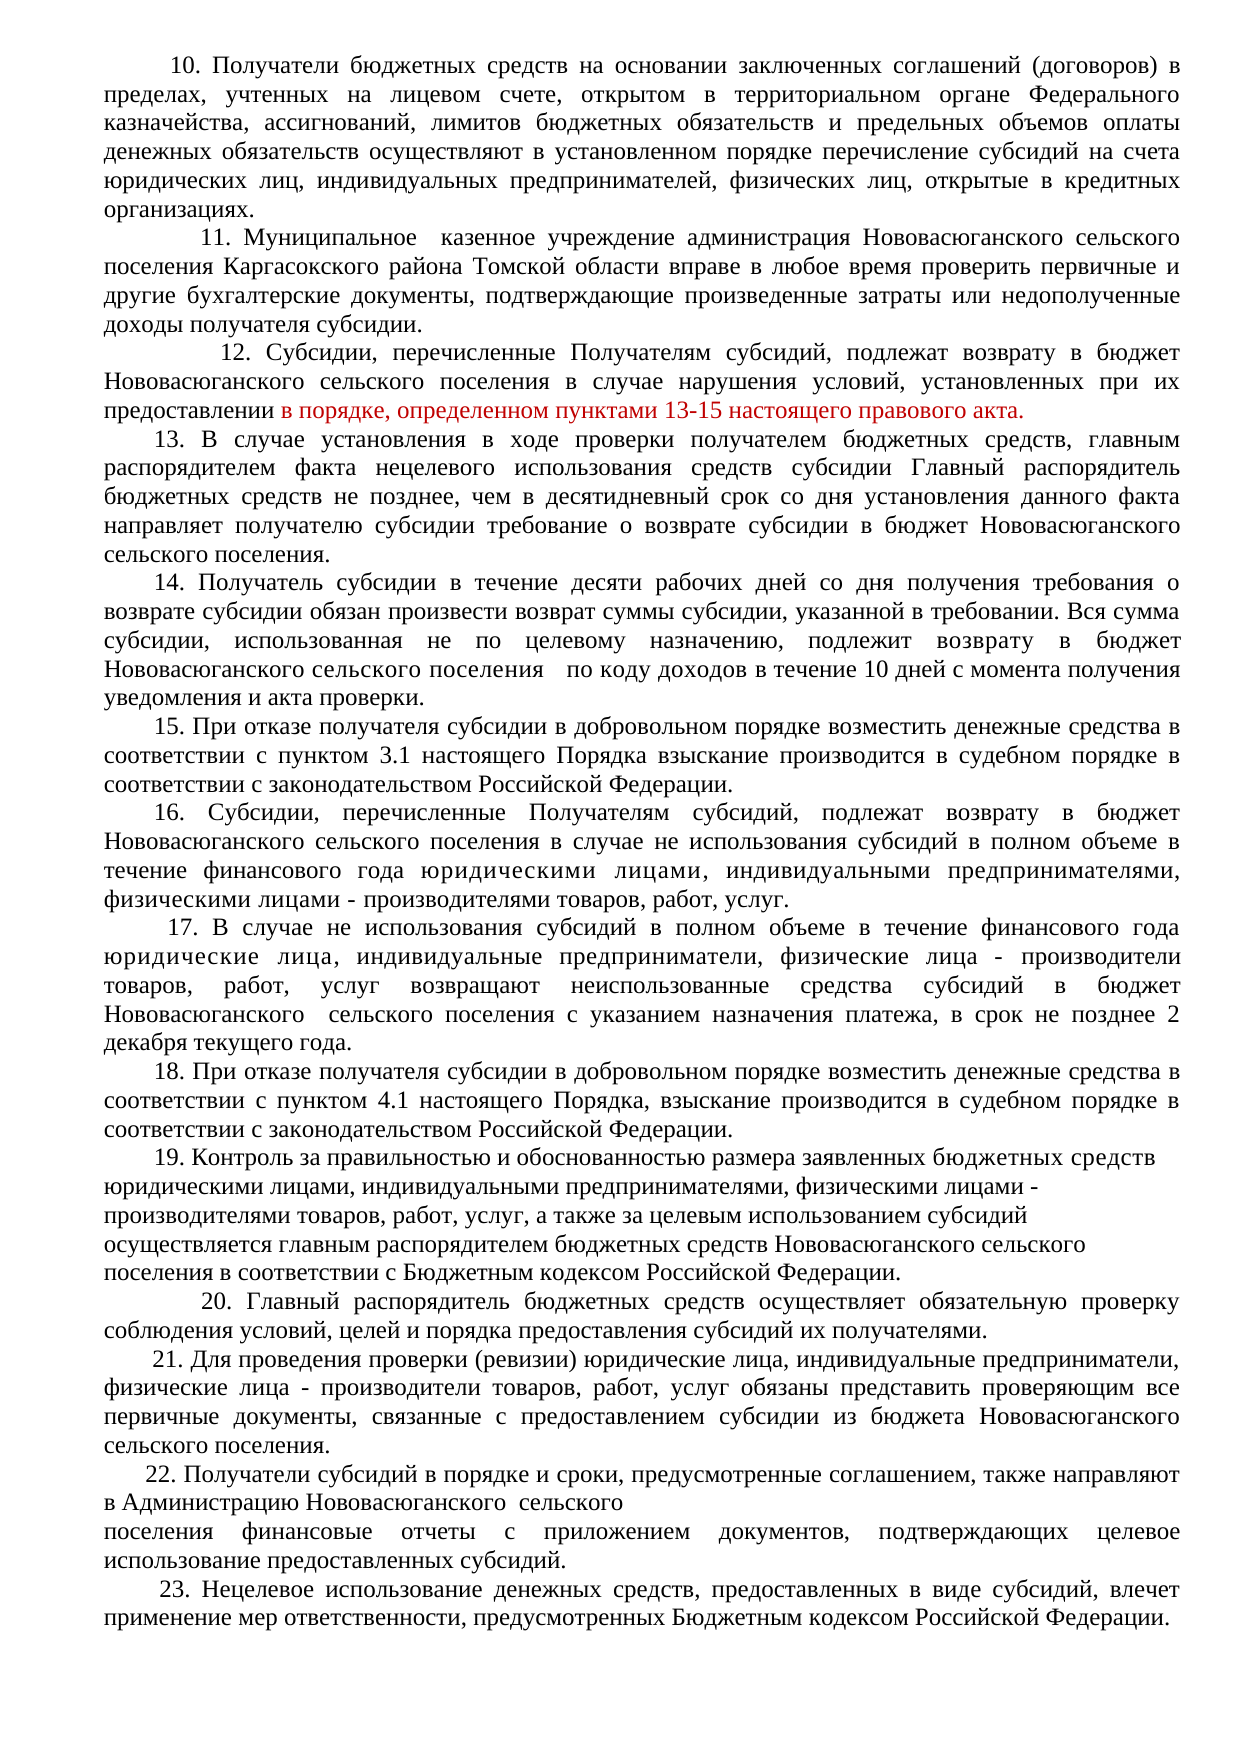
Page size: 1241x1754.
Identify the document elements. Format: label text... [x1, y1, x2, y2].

text 22. Получатели субсидий в порядке и сроки, предусмотренные соглашением, также направляют в Администрацию Нововасюганского сельского [103, 1459, 1181, 1516]
text 17. В случае не использования субсидий в полном объеме в течение финансового года юридические лица, индивидуальные предприниматели, физические лица - производители товаров, работ, услуг возвращают неиспользованные средства субсидий в бюджет Нововасюганского сельского поселения с указанием назначения платежа, в срок не позднее 2 декабря текущего года. [103, 912, 1181, 1056]
text 15. При отказе получателя субсидии в добровольном порядке возместить денежные средства в соответствии с пунктом 3.1 настоящего Порядка взыскание производится в судебном порядке в соответствии с законодательством Российской Федерации. [103, 711, 1181, 797]
text 20. Главный распорядитель бюджетных средств осуществляет обязательную проверку соблюдения условий, целей и порядка предоставления субсидий их получателями. [103, 1286, 1181, 1344]
text 12. Субсидии, перечисленные Получателям субсидий, подлежат возврату в бюджет Нововасюганского сельского поселения в случае нарушения условий, установленных при их предоставлении в порядке, определенном пунктами 13-15 настоящего правового акта. [103, 337, 1181, 424]
text 14. Получатель субсидии в течение десяти рабочих дней со дня получения требования о возврате субсидии обязан произвести возврат суммы субсидии, указанной в требовании. Вся сумма субсидии, использованная не по целевому назначению, подлежит возврату в бюджет Нововасюганского сельского поселения по коду доходов в течение 10 дней с момента получения уведомления и акта проверки. [103, 567, 1181, 711]
text поселения финансовые отчеты с приложением документов, подтверждающих целевое использование предоставленных субсидий. [103, 1516, 1181, 1574]
text 23. Нецелевое использование денежных средств, предоставленных в виде субсидий, влечет применение мер ответственности, предусмотренных Бюджетным кодексом Российской Федерации. [103, 1574, 1181, 1631]
text 16. Субсидии, перечисленные Получателям субсидий, подлежат возврату в бюджет Нововасюганского сельского поселения в случае не использования субсидий в полном объеме в течение финансового года юридическими лицами, индивидуальными предпринимателями, физическими лицами - производителями товаров, работ, услуг. [103, 797, 1181, 912]
text 13. В случае установления в ходе проверки получателем бюджетных средств, главным распорядителем факта нецелевого использования средств субсидии Главный распорядитель бюджетных средств не позднее, чем в десятидневный срок со дня установления данного факта направляет получателю субсидии требование о возврате субсидии в бюджет Нововасюганского сельского поселения. [103, 424, 1181, 567]
text 18. При отказе получателя субсидии в добровольном порядке возместить денежные средства в соответствии с пунктом 4.1 настоящего Порядка, взыскание производится в судебном порядке в соответствии с законодательством Российской Федерации. [103, 1056, 1181, 1142]
text 10. Получатели бюджетных средств на основании заключенных соглашений (договоров) в пределах, учтенных на лицевом счете, открытом в территориальном органе Федерального казначейства, ассигнований, лимитов бюджетных обязательств и предельных объемов оплаты денежных обязательств осуществляют в установленном порядке перечисление субсидий на счета юридических лиц, индивидуальных предпринимателей, физических лиц, открытые в кредитных организациях. [103, 50, 1181, 222]
text 21. Для проведения проверки (ревизии) юридические лица, индивидуальные предприниматели, физические лица - производители товаров, работ, услуг обязаны представить проверяющим все первичные документы, связанные с предоставлением субсидии из бюджета Нововасюганского сельского поселения. [103, 1344, 1181, 1459]
text 11. Муниципальное казенное учреждение администрация Нововасюганского сельского поселения Каргасокского района Томской области вправе в любое время проверить первичные и другие бухгалтерские документы, подтверждающие произведенные затраты или недополученные доходы получателя субсидии. [103, 222, 1181, 337]
text 19. Контроль за правильностью и обоснованностью размера заявленных бюджетных средств юридическими лицами, индивидуальными предпринимателями, физическими лицами - производителями товаров, работ, услуг, а также за целевым использованием субсидий осуществляется главным распорядителем бюджетных средств Нововасюганского сельского поселения в соответствии с Бюджетным кодексом Российской Федерации. [103, 1142, 1181, 1286]
